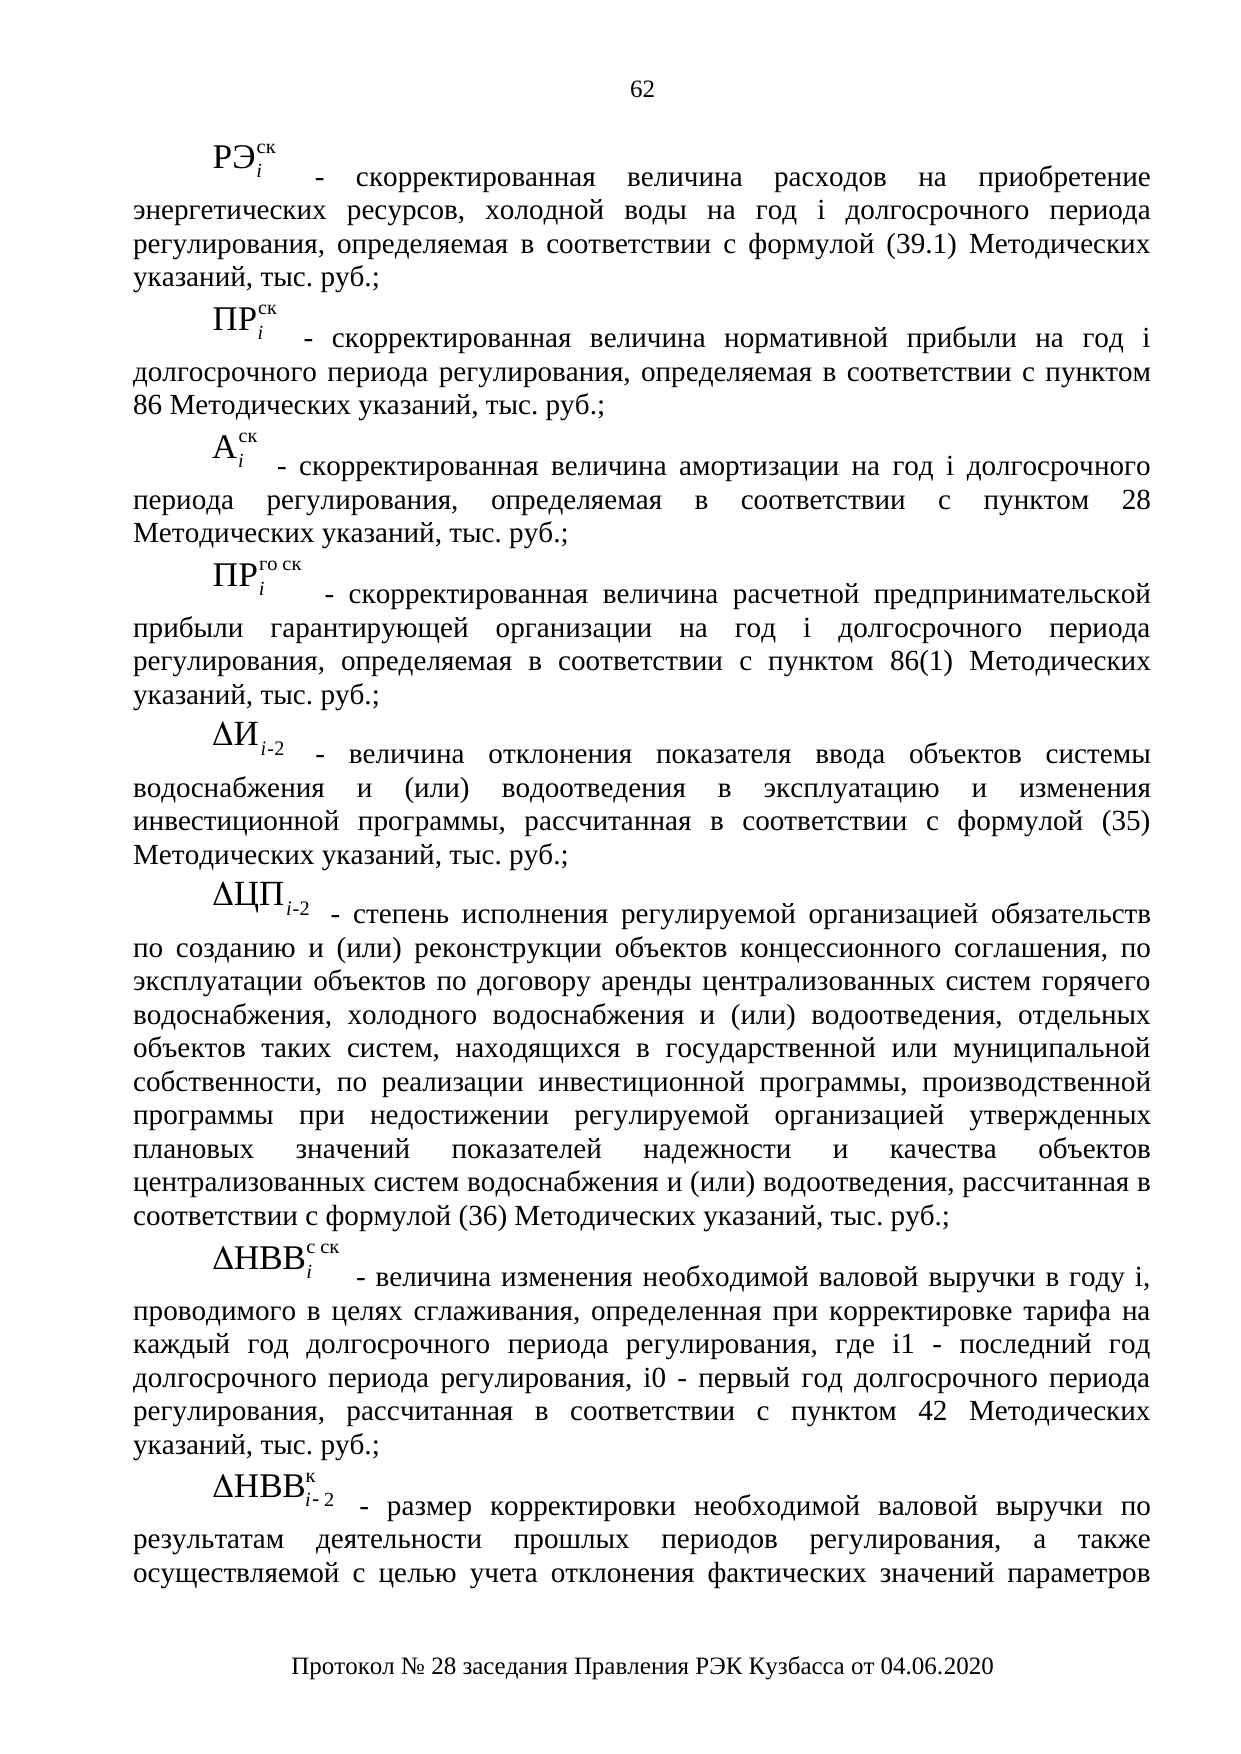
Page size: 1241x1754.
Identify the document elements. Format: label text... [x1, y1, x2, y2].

text - скорректированная величина расчетной предпринимательской прибыли гарантирующей организации на год i долгосрочного периода регулирования, определяемая в соответствии с пунктом 86(1) Методических указаний, тыс. руб.; [133, 549, 1152, 710]
text - скорректированная величина амортизации на год i долгосрочного периода регулирования, определяемая в соответствии с пунктом 28 Методических указаний, тыс. руб.; [133, 421, 1152, 549]
text - скорректированная величина расходов на приобретение энергетических ресурсов, холодной воды на год i долгосрочного периода регулирования, определяемая в соответствии с формулой (39.1) Методических указаний, тыс. руб.; [133, 131, 1152, 293]
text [133, 1460, 1152, 1588]
text - степень исполнения регулируемой организацией обязательств по созданию и (или) реконструкции объектов концессионного соглашения, по эксплуатации объектов по договору аренды централизованных систем горячего водоснабжения, холодного водоснабжения и (или) водоотведения, отдельных объектов таких систем, находящихся в государственной или муниципальной собственности, по реализации инвестиционной программы, производственной программы при недостижении регулируемой организацией утвержденных плановых значений показателей надежности и качества объектов централизованных систем водоснабжения и (или) водоотведения, рассчитанная в соответствии с формулой (36) Методических указаний, тыс. руб.; [133, 870, 1152, 1232]
text - величина изменения необходимой валовой выручки в году i, проводимого в целях сглаживания, определенная при корректировке тарифа на каждый год долгосрочного периода регулирования, где i1 - последний год долгосрочного периода регулирования, i0 - первый год долгосрочного периода регулирования, рассчитанная в соответствии с пунктом 42 Методических указаний, тыс. руб.; [133, 1232, 1152, 1460]
text - скорректированная величина нормативной прибыли на год i долгосрочного периода регулирования, определяемая в соответствии с пунктом 86 Методических указаний, тыс. руб.; [133, 293, 1152, 421]
text - величина отклонения показателя ввода объектов системы водоснабжения и (или) водоотведения в эксплуатацию и изменения инвестиционной программы, рассчитанная в соответствии с формулой (35) Методических указаний, тыс. руб.; [133, 710, 1152, 870]
